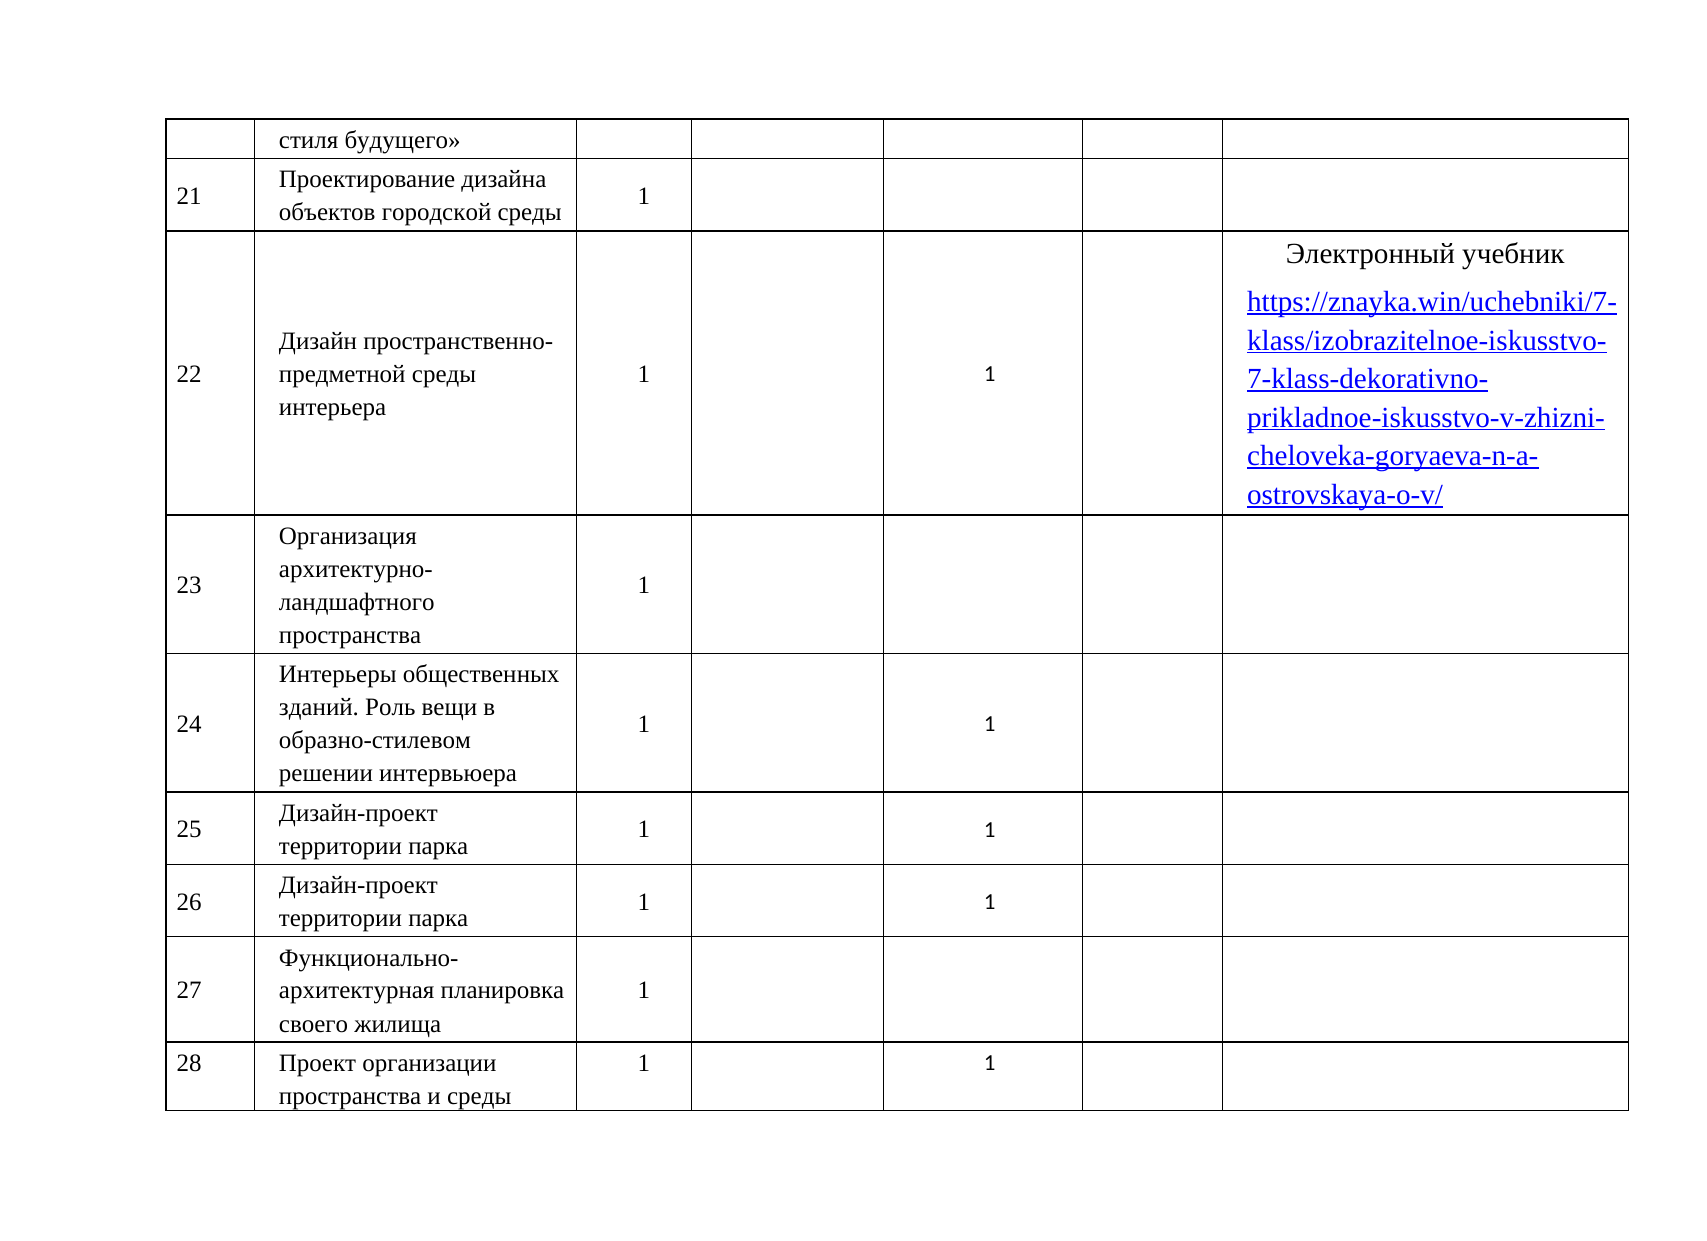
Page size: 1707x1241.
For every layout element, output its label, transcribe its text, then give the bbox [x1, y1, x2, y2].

table_cell Дизайн-проект территории парка [255, 865, 576, 936]
table_cell Организация архитектурно-ландшафтного пространства [255, 516, 576, 653]
table_cell [1083, 232, 1222, 514]
table_cell [1223, 516, 1628, 653]
table_cell 23 [167, 516, 254, 653]
table_cell 1 [577, 159, 691, 230]
table_cell 1 [577, 865, 691, 936]
table_cell 20 [167, 120, 254, 157]
table_cell [692, 793, 883, 863]
table_cell 1 [884, 120, 1082, 157]
table_cell [1083, 937, 1222, 1041]
table_cell [1223, 793, 1628, 863]
table_cell [692, 1043, 883, 1110]
table_cell [1083, 654, 1222, 791]
table_cell 1 [884, 1043, 1082, 1110]
table_cell 1 [884, 793, 1082, 863]
table_cell 1 [577, 1043, 691, 1110]
table_cell Интерьеры общественных зданий. Роль вещи в образно-стилевом решении интервьюера [255, 654, 576, 791]
table_cell 1 [577, 793, 691, 863]
table_cell [1083, 793, 1222, 863]
table_cell 1 [577, 232, 691, 514]
table_cell 28 [167, 1043, 254, 1110]
table_cell [1223, 120, 1628, 157]
table_cell 25 [167, 793, 254, 863]
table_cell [1223, 232, 1628, 514]
table_cell [1083, 865, 1222, 936]
table_cell 21 [167, 159, 254, 230]
table_cell [1083, 516, 1222, 653]
table_cell 1 [884, 654, 1082, 791]
table_cell [1083, 1043, 1222, 1110]
table_cell [884, 516, 1082, 653]
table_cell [255, 120, 576, 157]
table_cell [692, 865, 883, 936]
table_cell [1083, 159, 1222, 230]
table_cell [692, 159, 883, 230]
table_cell Функционально-архитектурная планировка своего жилища [255, 937, 576, 1041]
table_cell 1 [884, 865, 1082, 936]
table_cell [692, 654, 883, 791]
table_cell [1223, 865, 1628, 936]
table_cell [884, 159, 1082, 230]
table_cell Дизайн пространственно-предметной среды интерьера [255, 232, 576, 514]
table_cell [692, 120, 883, 157]
table_cell [1223, 159, 1628, 230]
table_cell 1 [577, 654, 691, 791]
table_cell [692, 937, 883, 1041]
table_cell 22 [167, 232, 254, 514]
table_cell Дизайн-проект территории парка [255, 793, 576, 863]
table_cell [692, 232, 883, 514]
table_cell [255, 1043, 576, 1110]
table_cell 24 [167, 654, 254, 791]
table_cell [1083, 120, 1222, 157]
table_cell [1223, 937, 1628, 1041]
table_cell 1 [577, 120, 691, 157]
table_cell 27 [167, 937, 254, 1041]
table_cell Проектирование дизайна объектов городской среды [255, 159, 576, 230]
table_cell [1223, 1043, 1628, 1110]
table_cell 1 [577, 937, 691, 1041]
table_cell [884, 937, 1082, 1041]
table_cell 26 [167, 865, 254, 936]
table_cell [1223, 654, 1628, 791]
table_cell 1 [884, 232, 1082, 514]
table_cell 1 [577, 516, 691, 653]
table_cell [692, 516, 883, 653]
